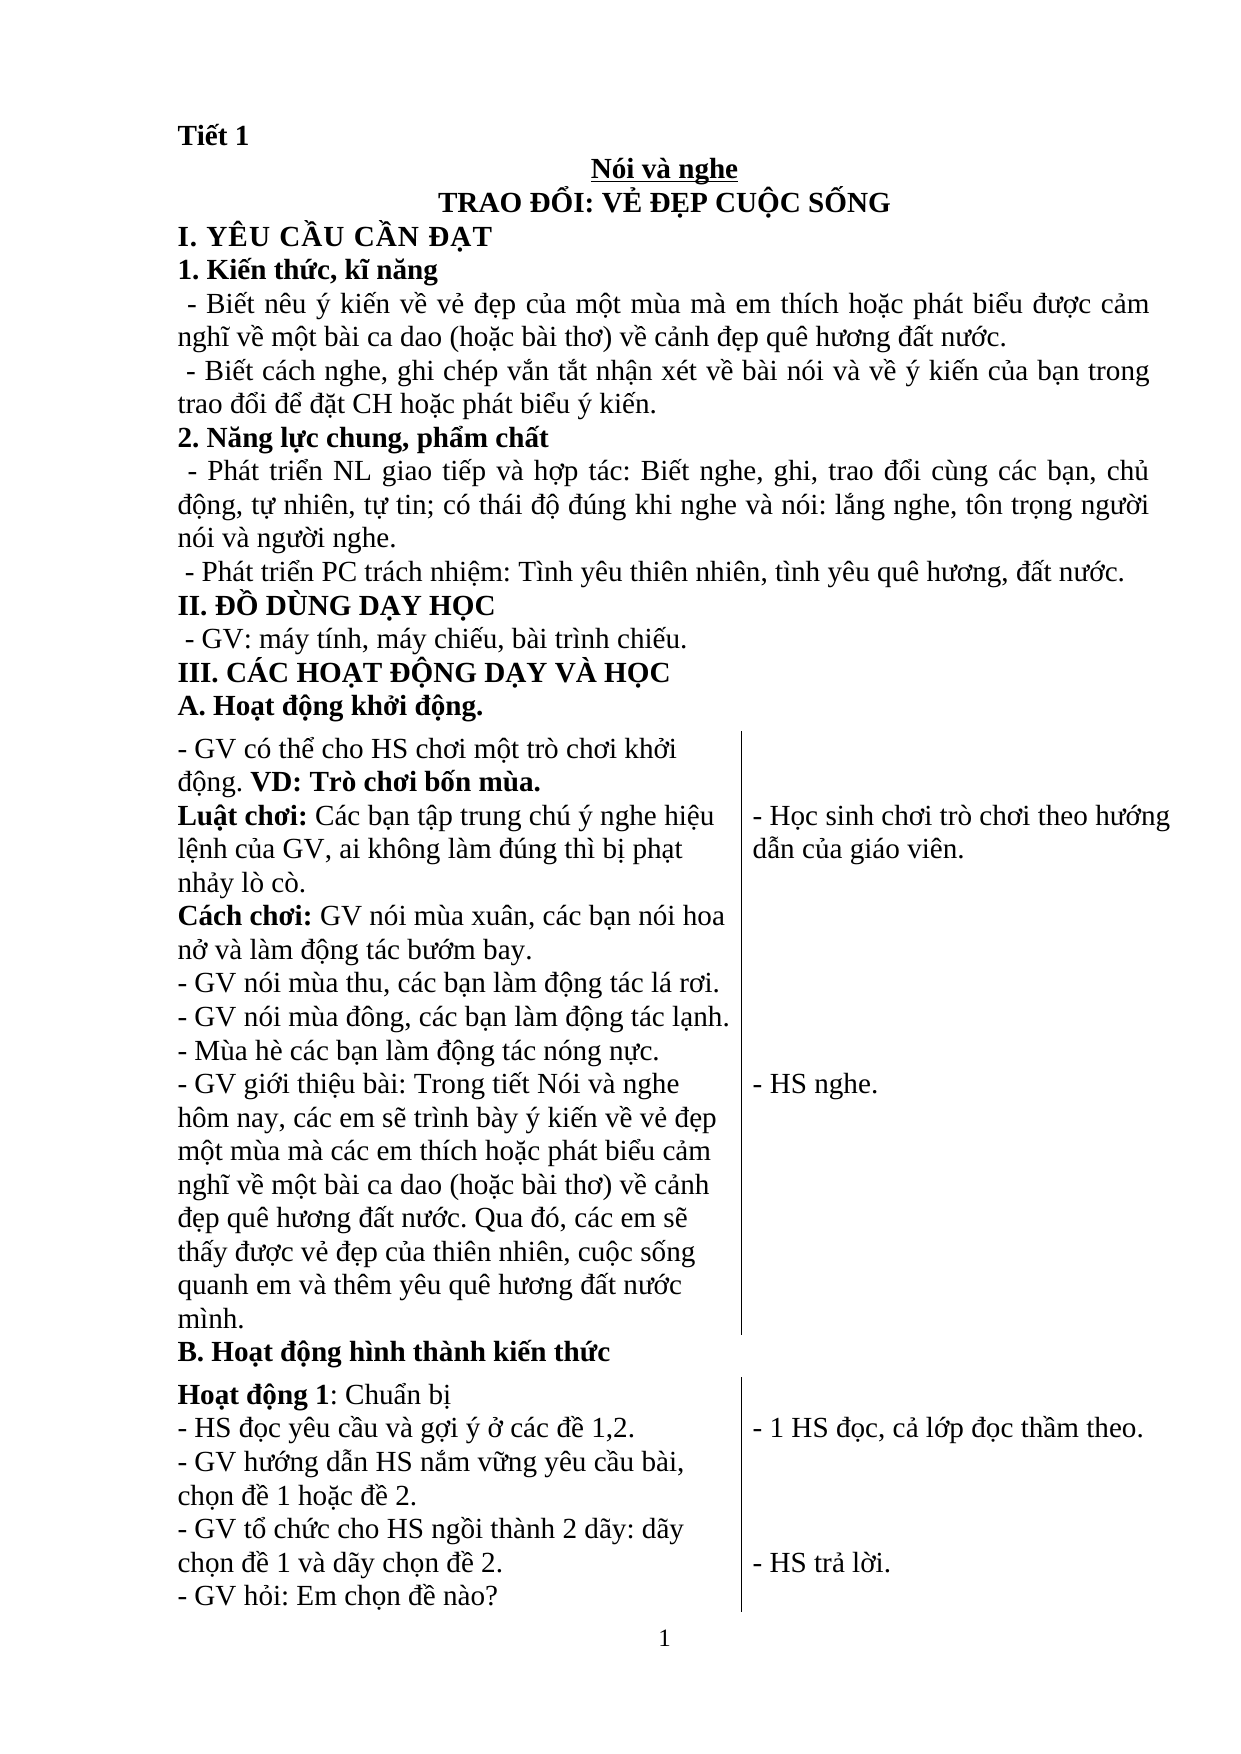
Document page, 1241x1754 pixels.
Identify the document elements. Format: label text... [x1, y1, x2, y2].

text 2. Năng lực chung, phẩm chất [177, 420, 1152, 453]
text TRAO ĐỔI: VẺ ĐẸP CUỘC SỐNG [177, 185, 1152, 219]
text Nói và nghe [177, 152, 1152, 185]
text - Phát triển PC trách nhiệm: Tình yêu thiên nhiên, tình yêu quê hương, đất nước. [177, 554, 1152, 588]
text I. YÊU CẦU CẦN ĐẠT [177, 219, 1152, 252]
table_cell - GV có thể cho HS chơi một trò chơi khởi động. VD: Trò chơi bốn mùa. Luật chơi: Các bạn tập trung chú ý nghe hiệu lệnh của GV, ai không làm đúng thì bị phạt nhảy lò cò. Cách chơi: GV nói mùa xuân, các bạn nói hoa nở và làm động tác bướm bay. - GV nói mùa thu, các bạn làm động tác lá rơi. - GV nói mùa đông, các bạn làm động tác lạnh. - Mùa hè các bạn làm động tác nóng nực. - GV giới thiệu bài: Trong tiết Nói và nghe hôm nay, các em sẽ trình bày ý kiến về vẻ đẹp một mùa mà các em thích hoặc phát biểu cảm nghĩ về một bài ca dao (hoặc bài thơ) về cảnh đẹp quê hương đất nước. Qua đó, các em sẽ thấy được vẻ đẹp của thiên nhiên, cuộc sống quanh em và thêm yêu quê hương đất nước mình. [166, 731, 741, 1334]
table_cell B. Hoạt động hình thành kiến thức [166, 1335, 1218, 1377]
text III. CÁC HOẠT ĐỘNG DẠY VÀ HỌC [177, 655, 1152, 688]
text Tiết 1 [177, 118, 1152, 152]
text - Phát triển NL giao tiếp và hợp tác: Biết nghe, ghi, trao đổi cùng các bạn, chủ động, tự nhiên, tự tin; có thái độ đúng khi nghe và nói: lắng nghe, tôn trọng người nói và người nghe. [177, 453, 1152, 554]
table_cell - Học sinh chơi trò chơi theo hướng dẫn của giáo viên. - HS nghe. [742, 731, 1218, 1334]
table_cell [166, 1377, 741, 1612]
text - Biết nêu ý kiến về vẻ đẹp của một mùa mà em thích hoặc phát biểu được cảm nghĩ về một bài ca dao (hoặc bài thơ) về cảnh đẹp quê hương đất nước. [177, 286, 1152, 353]
text - GV: máy tính, máy chiếu, bài trình chiếu. [177, 621, 1152, 655]
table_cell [742, 1377, 1218, 1612]
table_header A. Hoạt động khởi động. [166, 688, 1218, 731]
text II. ĐỒ DÙNG DẠY HỌC [177, 588, 1152, 621]
text 1. Kiến thức, kĩ năng [177, 252, 1152, 286]
text - Biết cách nghe, ghi chép vắn tắt nhận xét về bài nói và về ý kiến của bạn trong trao đổi để đặt CH hoặc phát biểu ý kiến. [177, 353, 1152, 420]
